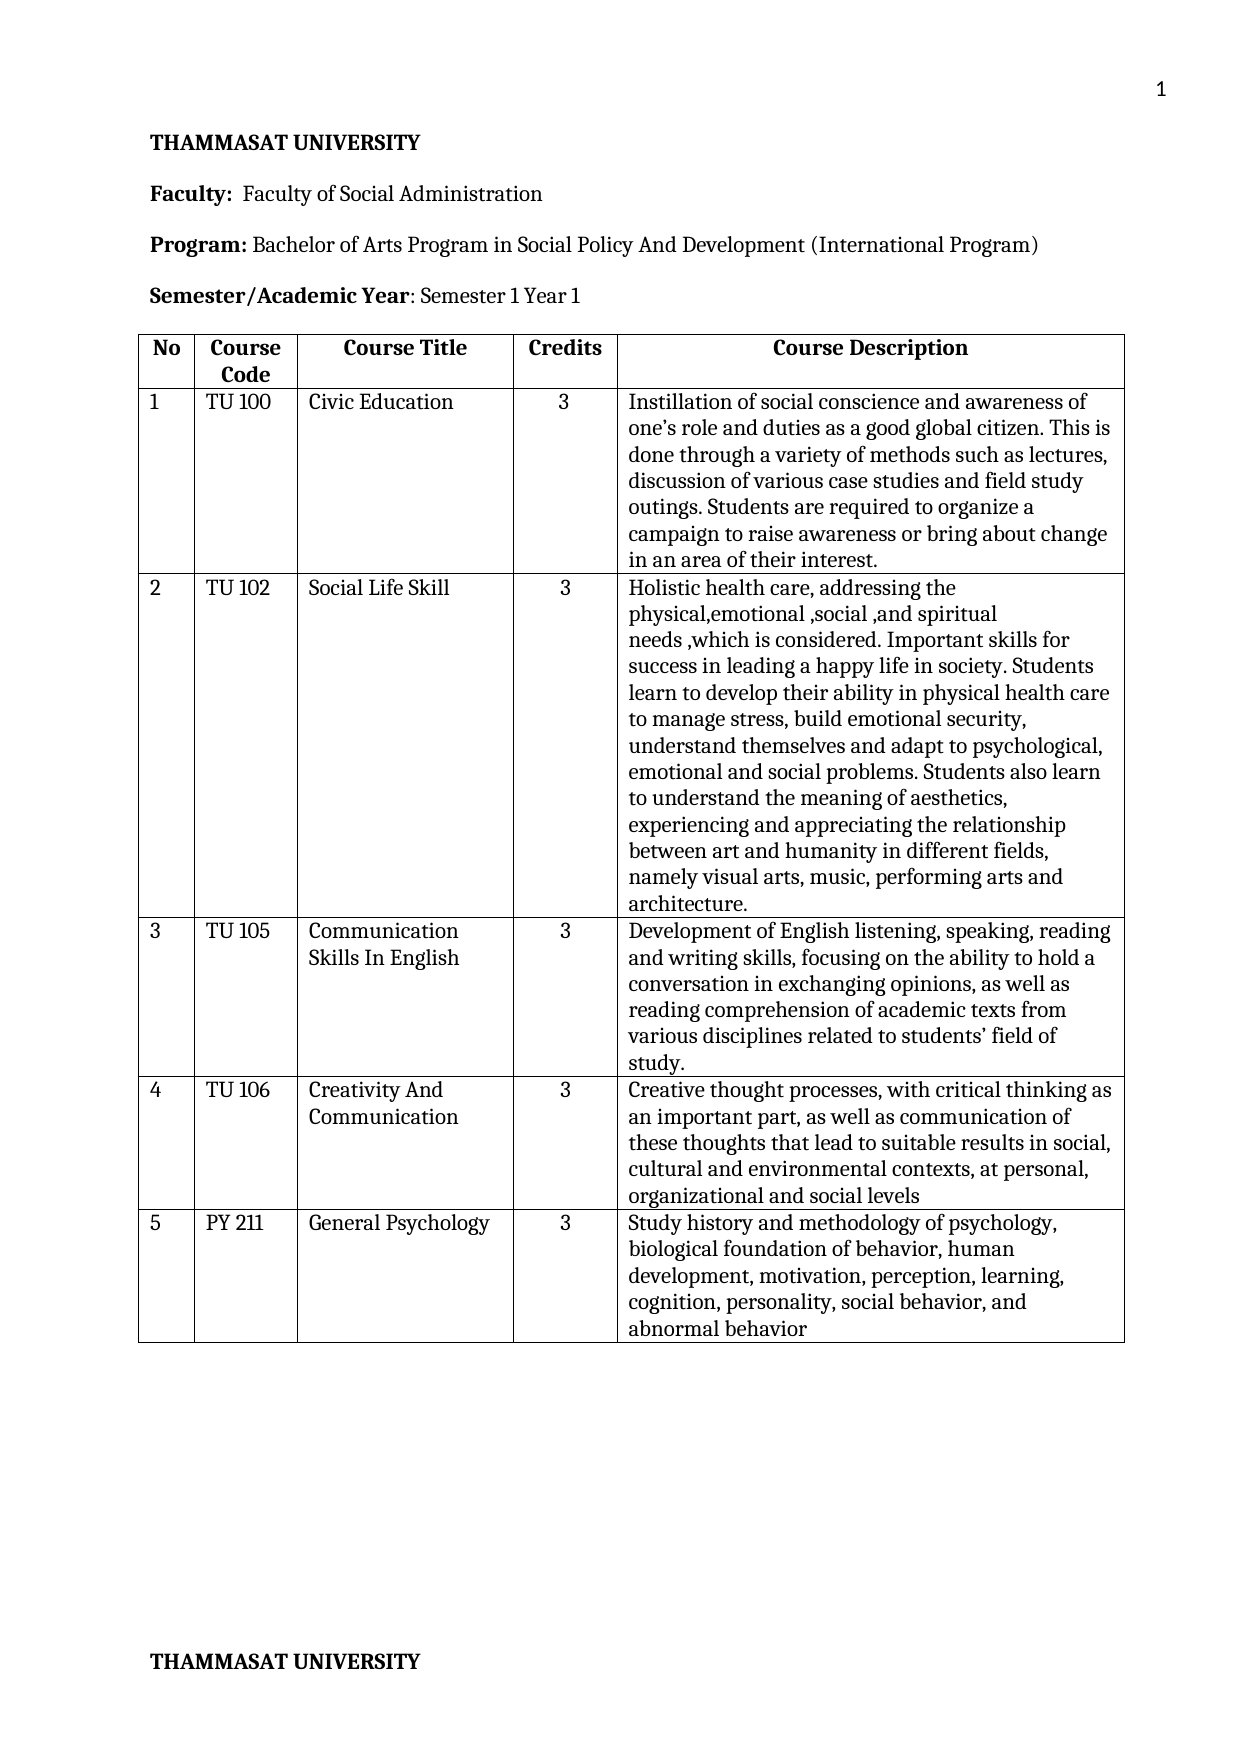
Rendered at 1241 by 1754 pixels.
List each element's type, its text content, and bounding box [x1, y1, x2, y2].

table_header Course Title [298, 335, 513, 388]
table_cell 1 [139, 389, 194, 573]
table_cell Instillation of social conscience and awareness of one’s role and duties as a good global citizen. This is done through a variety of methods such as lectures, discussion of various case studies and field study outings. Students are required to organize a campaign to raise awareness or bring about change in an area of their interest. [618, 389, 1124, 573]
table_cell 3 [514, 574, 617, 917]
table_cell Social Life Skill [298, 574, 513, 917]
table_header Course Description [618, 335, 1124, 388]
table_cell TU 105 [195, 918, 297, 1076]
table_header No [139, 335, 194, 388]
table_cell 5 [139, 1210, 194, 1342]
table_cell Communication Skills In English [298, 918, 513, 1076]
table_header Course Code [195, 335, 297, 388]
table_cell Creative thought processes, with critical thinking as an important part, as well as communication of these thoughts that lead to suitable results in social, cultural and environmental contexts, at personal, organizational and social levels [618, 1077, 1124, 1209]
text Semester/Academic Year: Semester 1 Year 1 [150, 283, 1167, 309]
text Program: Bachelor of Arts Program in Social Policy And Development (International Program) [150, 232, 1167, 258]
table_cell Study history and methodology of psychology, biological foundation of behavior, human development, motivation, perception, learning, cognition, personality, social behavior, and abnormal behavior [618, 1210, 1124, 1342]
table_cell TU 102 [195, 574, 297, 917]
table_cell Holistic health care, addressing the physical,emotional ,social ,and spiritual needs ,which is considered. Important skills for success in leading a happy life in society. Students learn to develop their ability in physical health care to manage stress, build emotional security, understand themselves and adapt to psychological, emotional and social problems. Students also learn to understand the meaning of aesthetics, experiencing and appreciating the relationship between art and humanity in different fields, namely visual arts, music, performing arts and architecture. [618, 574, 1124, 917]
text Faculty: Faculty of Social Administration [150, 181, 1167, 207]
table_cell 3 [514, 1210, 617, 1342]
table_cell 3 [514, 389, 617, 573]
table_header Credits [514, 335, 617, 388]
table_cell Development of English listening, speaking, reading and writing skills, focusing on the ability to hold a conversation in exchanging opinions, as well as reading comprehension of academic texts from various disciplines related to students’ field of study. [618, 918, 1124, 1076]
table_cell 3 [139, 918, 194, 1076]
table_cell Civic Education [298, 389, 513, 573]
table_cell TU 100 [195, 389, 297, 573]
table_cell TU 106 [195, 1077, 297, 1209]
table_cell 3 [514, 918, 617, 1076]
table_cell General Psychology [298, 1210, 513, 1342]
table_cell 2 [139, 574, 194, 917]
table_cell Creativity And Communication [298, 1077, 513, 1209]
table_cell 3 [514, 1077, 617, 1209]
table_cell 4 [139, 1077, 194, 1209]
text THAMMASAT UNIVERSITY [150, 1649, 1167, 1675]
text THAMMASAT UNIVERSITY [150, 130, 1167, 156]
table_cell PY 211 [195, 1210, 297, 1342]
